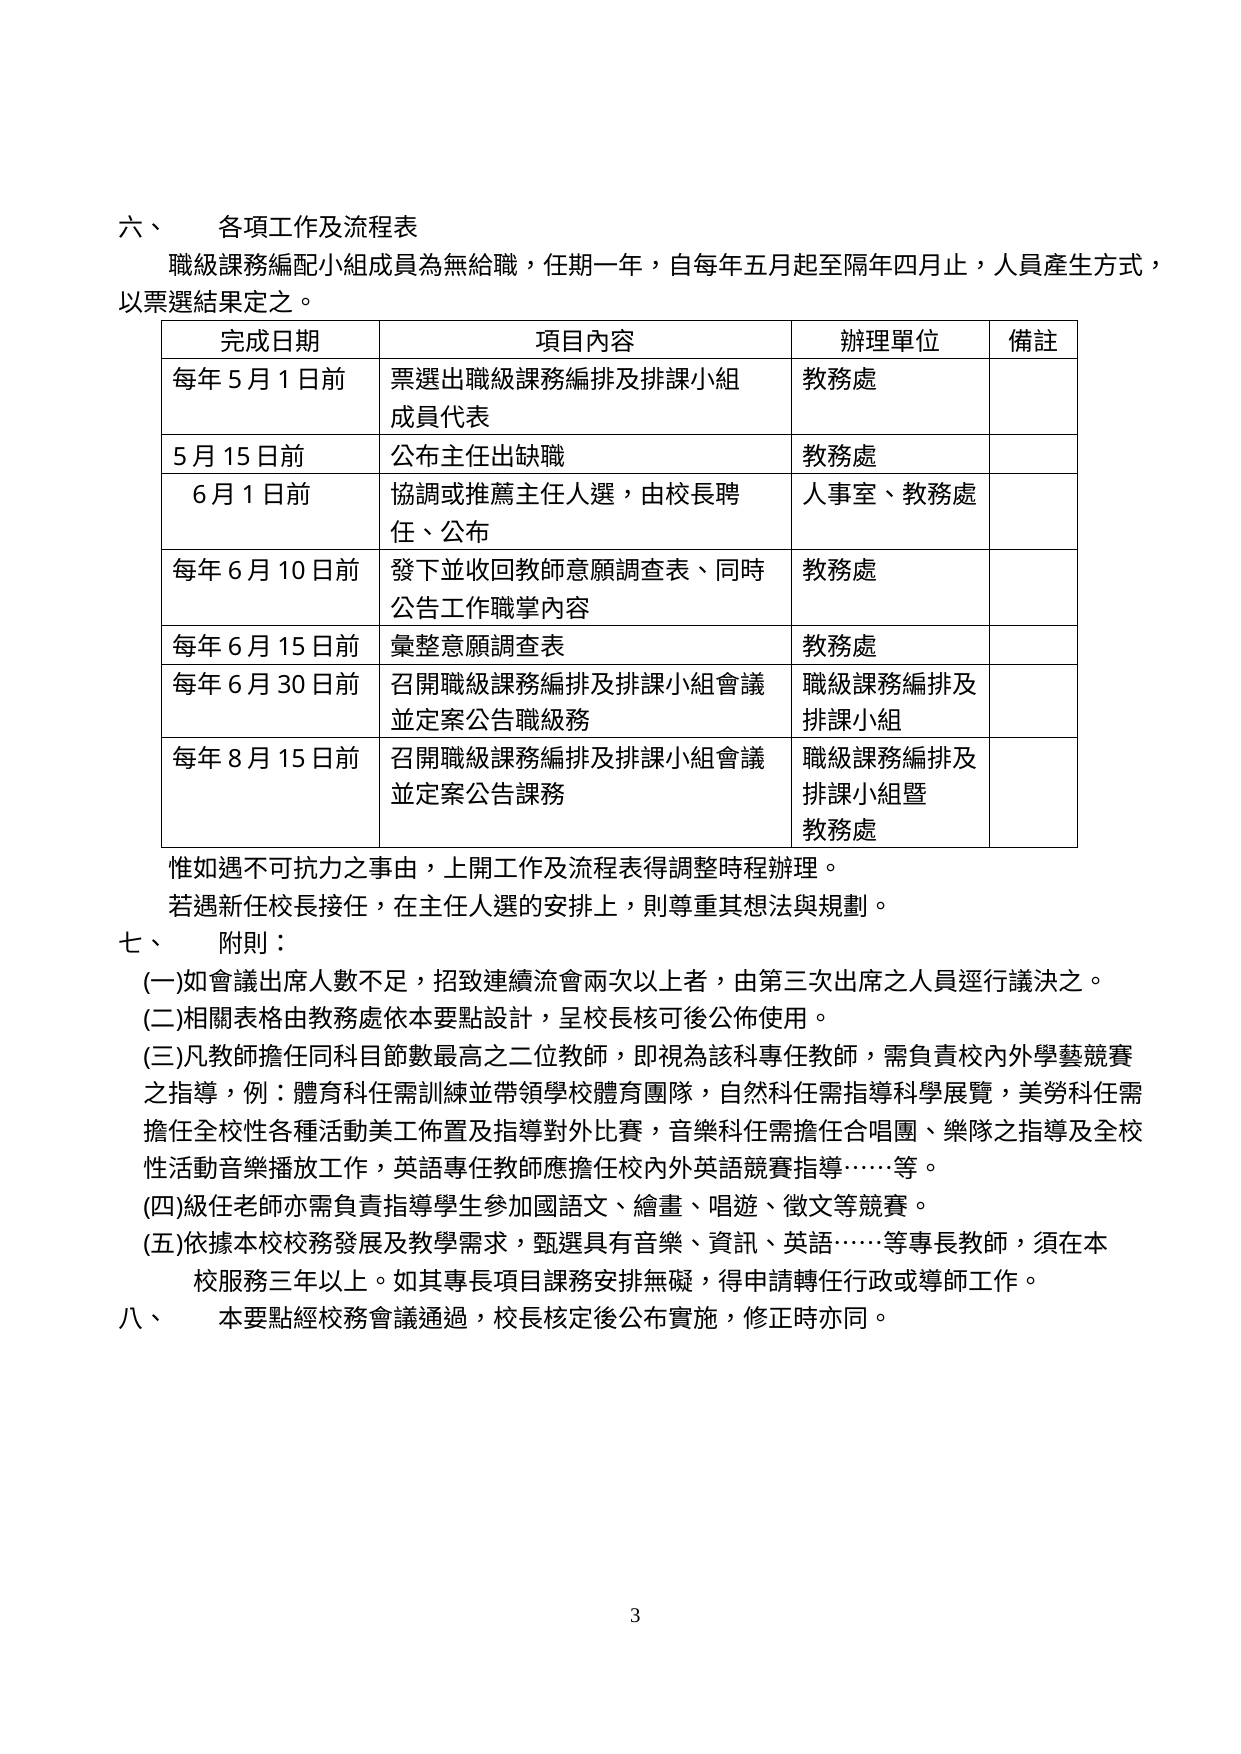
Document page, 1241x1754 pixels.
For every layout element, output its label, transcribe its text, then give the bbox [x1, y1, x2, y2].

table_cell 發下並收回教師意願調查表、同時公告工作職掌內容 [380, 550, 791, 625]
table_cell 職級課務編排及排課小組暨 教務處 [792, 738, 989, 847]
text (四)級任老師亦需負責指導學生參加國語文、繪畫、唱遊、徵文等競賽。 [118, 1185, 1152, 1223]
table_cell 公布主任出缺職 [380, 435, 791, 473]
table_cell 彙整意願調查表 [380, 626, 791, 663]
text (一)如會議出席人數不足，招致連續流會兩次以上者，由第三次出席之人員逕行議決之。 [118, 960, 1152, 998]
table_cell [990, 550, 1077, 625]
table_cell 每年6月10日前 [162, 550, 379, 625]
table_cell [990, 359, 1077, 434]
table_cell 教務處 [792, 359, 989, 434]
table_cell 教務處 [792, 435, 989, 473]
table_cell 協調或推薦主任人選，由校長聘任、公布 [380, 474, 791, 549]
table_header 備註 [990, 321, 1077, 358]
table_cell 每年8月15日前 [162, 738, 379, 847]
table_cell 票選出職級課務編排及排課小組 成員代表 [380, 359, 791, 434]
table_cell 每年6月15日前 [162, 626, 379, 663]
text 之指導，例：體育科任需訓練並帶領學校體育團隊，自然科任需指導科學展覽，美勞科任需 [118, 1073, 1152, 1110]
text 擔任全校性各種活動美工佈置及指導對外比賽，音樂科任需擔任合唱團、樂隊之指導及全校 [118, 1110, 1152, 1148]
table_header 項目內容 [380, 321, 791, 358]
list 附則： [118, 923, 1152, 960]
text 性活動音樂播放工作，英語專任教師應擔任校內外英語競賽指導……等。 [118, 1148, 1152, 1185]
text 惟如遇不可抗力之事由，上開工作及流程表得調整時程辦理。 [118, 848, 1152, 885]
table_cell [990, 626, 1077, 663]
text (二)相關表格由教務處依本要點設計，呈校長核可後公佈使用。 [118, 998, 1152, 1035]
text (五)依據本校校務發展及教學需求，甄選具有音樂、資訊、英語……等專長教師，須在本 [118, 1223, 1152, 1260]
table_cell 每年5月1日前 [162, 359, 379, 434]
table_cell [990, 435, 1077, 473]
table_cell [990, 738, 1077, 847]
text 校服務三年以上。如其專長項目課務安排無礙，得申請轉任行政或導師工作。 [193, 1260, 1152, 1298]
table_cell 教務處 [792, 626, 989, 663]
text 若遇新任校長接任，在主任人選的安排上，則尊重其想法與規劃。 [118, 885, 1152, 923]
table_cell 人事室、教務處 [792, 474, 989, 549]
table_cell [990, 474, 1077, 549]
table_cell 5月15日前 [162, 435, 379, 473]
table_header 完成日期 [162, 321, 379, 358]
text (三)凡教師擔任同科目節數最高之二位教師，即視為該科專任教師，需負責校內外學藝競賽 [118, 1035, 1152, 1073]
table_cell [990, 665, 1077, 737]
list 本要點經校務會議通過，校長核定後公布實施，修正時亦同。 [118, 1298, 1152, 1335]
table_header 辦理單位 [792, 321, 989, 358]
table_cell 召開職級課務編排及排課小組會議並定案公告職級務 [380, 665, 791, 737]
text 職級課務編配小組成員為無給職，任期一年，自每年五月起至隔年四月止，人員產生方式，以票選結果定之。 [118, 245, 1152, 320]
table_cell 每年6月30日前 [162, 665, 379, 737]
table_cell 教務處 [792, 550, 989, 625]
table_cell 召開職級課務編排及排課小組會議並定案公告課務 [380, 738, 791, 847]
table_cell 6月1日前 [162, 474, 379, 549]
list 各項工作及流程表 [118, 207, 1152, 245]
table_cell 職級課務編排及排課小組 [792, 665, 989, 737]
